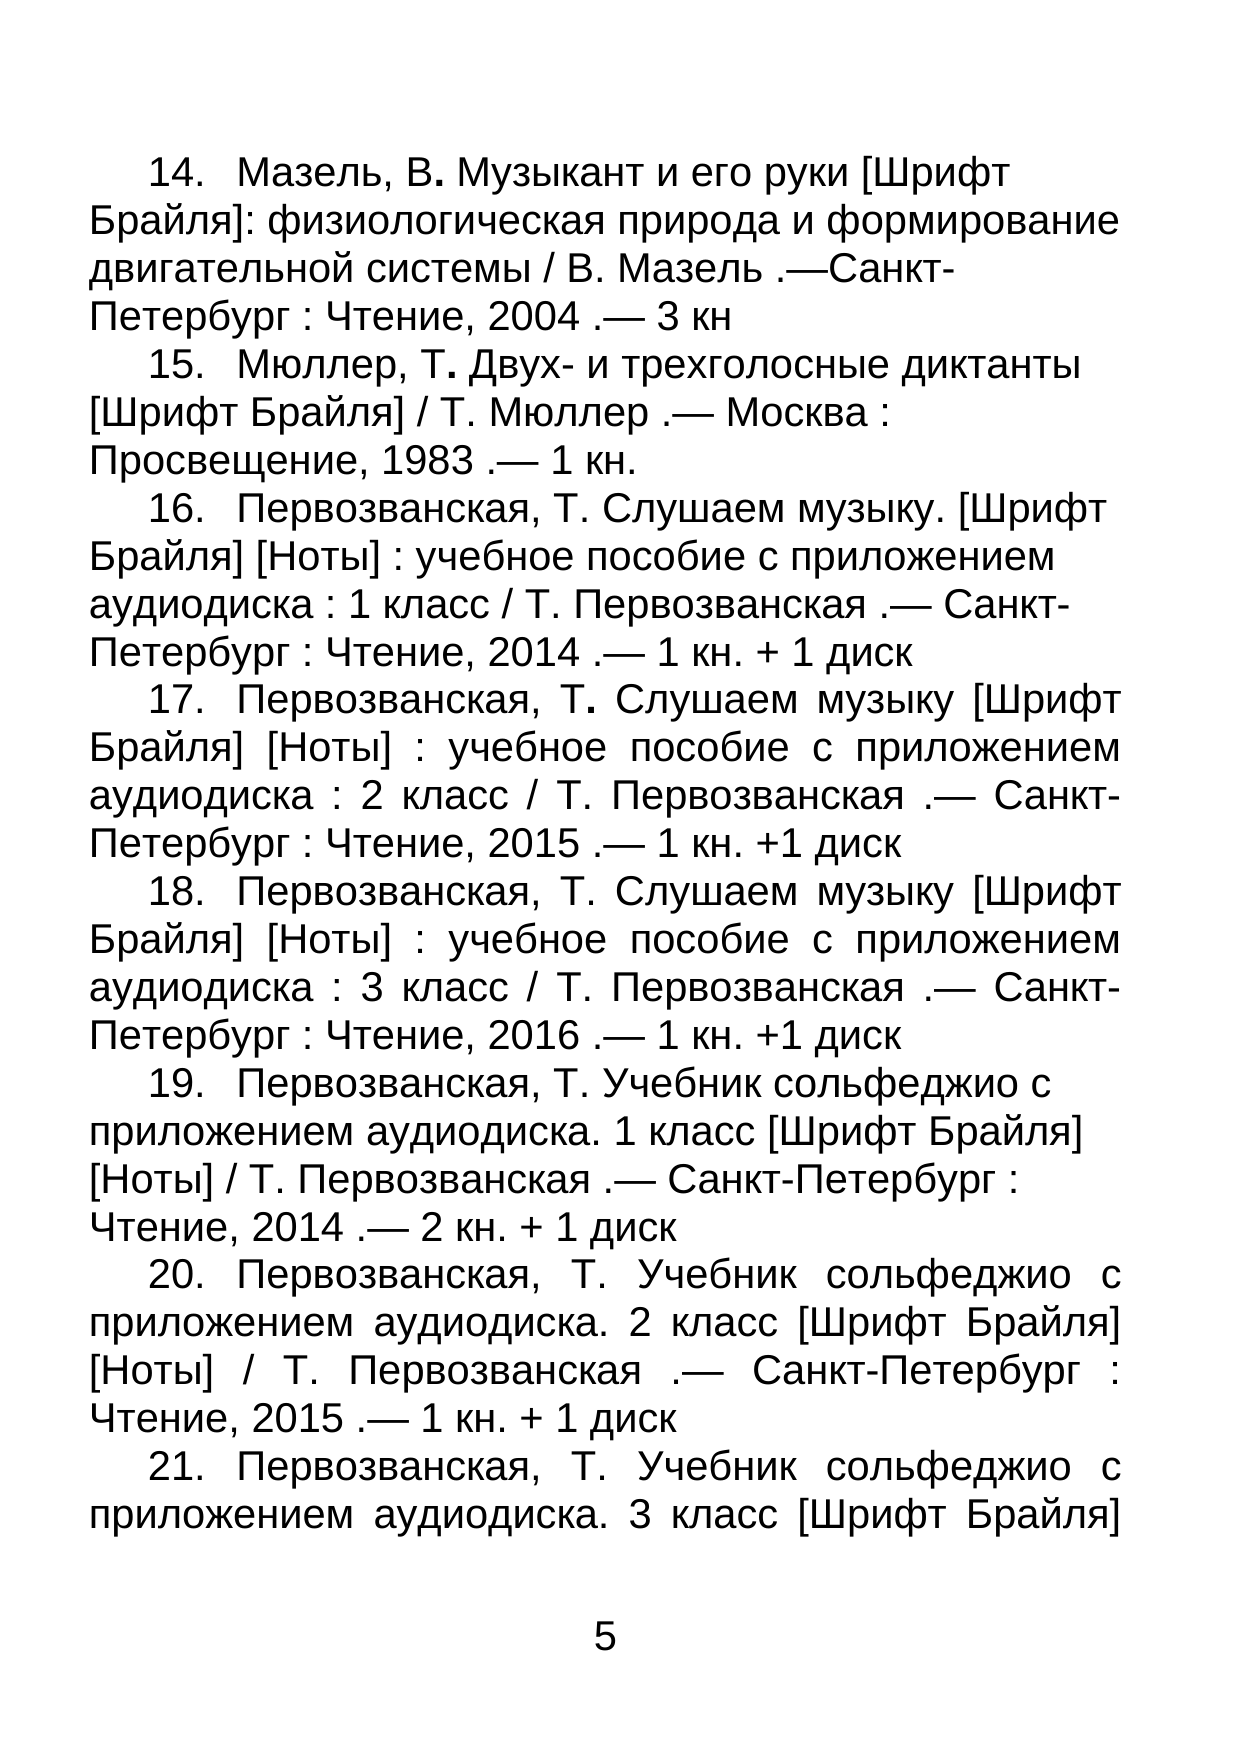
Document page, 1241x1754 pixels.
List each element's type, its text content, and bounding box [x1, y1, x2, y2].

list Мюллер, Т. Двух- и трехголосные диктанты [Шрифт Брайля] / Т. Мюллер .— Москва : Просвещение, 1983 .— 1 кн. [89, 339, 1122, 483]
list Первозванская, Т. Слушаем музыку [Шрифт Брайля] [Ноты] : учебное пособие с приложением аудиодиска : 2 класс / Т. Первозванская .— Санкт-Петербург : Чтение, 2015 .— 1 кн. +1 диск [89, 675, 1122, 866]
list Первозванская, Т. Учебник сольфеджио с приложением аудиодиска. 2 класс [Шрифт Брайля] [Ноты] / Т. Первозванская .— Санкт-Петербург : Чтение, 2015 .— 1 кн. + 1 диск [89, 1250, 1122, 1441]
list Первозванская, Т. Учебник сольфеджио с приложением аудиодиска. 1 класс [Шрифт Брайля] [Ноты] / Т. Первозванская .— Санкт-Петербург : Чтение, 2014 .— 2 кн. + 1 диск [89, 1058, 1122, 1250]
list Мазель, В. Музыкант и его руки [Шрифт Брайля]: физиологическая природа и формирование двигательной системы / В. Мазель .—Санкт-Петербург : Чтение, 2004 .— 3 кн [89, 148, 1122, 339]
list Первозванская, Т. Слушаем музыку [Шрифт Брайля] [Ноты] : учебное пособие с приложением аудиодиска : 3 класс / Т. Первозванская .— Санкт-Петербург : Чтение, 2016 .— 1 кн. +1 диск [89, 866, 1122, 1058]
list Первозванская, Т. Слушаем музыку. [Шрифт Брайля] [Ноты] : учебное пособие с приложением аудиодиска : 1 класс / Т. Первозванская .— Санкт-Петербург : Чтение, 2014 .— 1 кн. + 1 диск [89, 483, 1122, 675]
